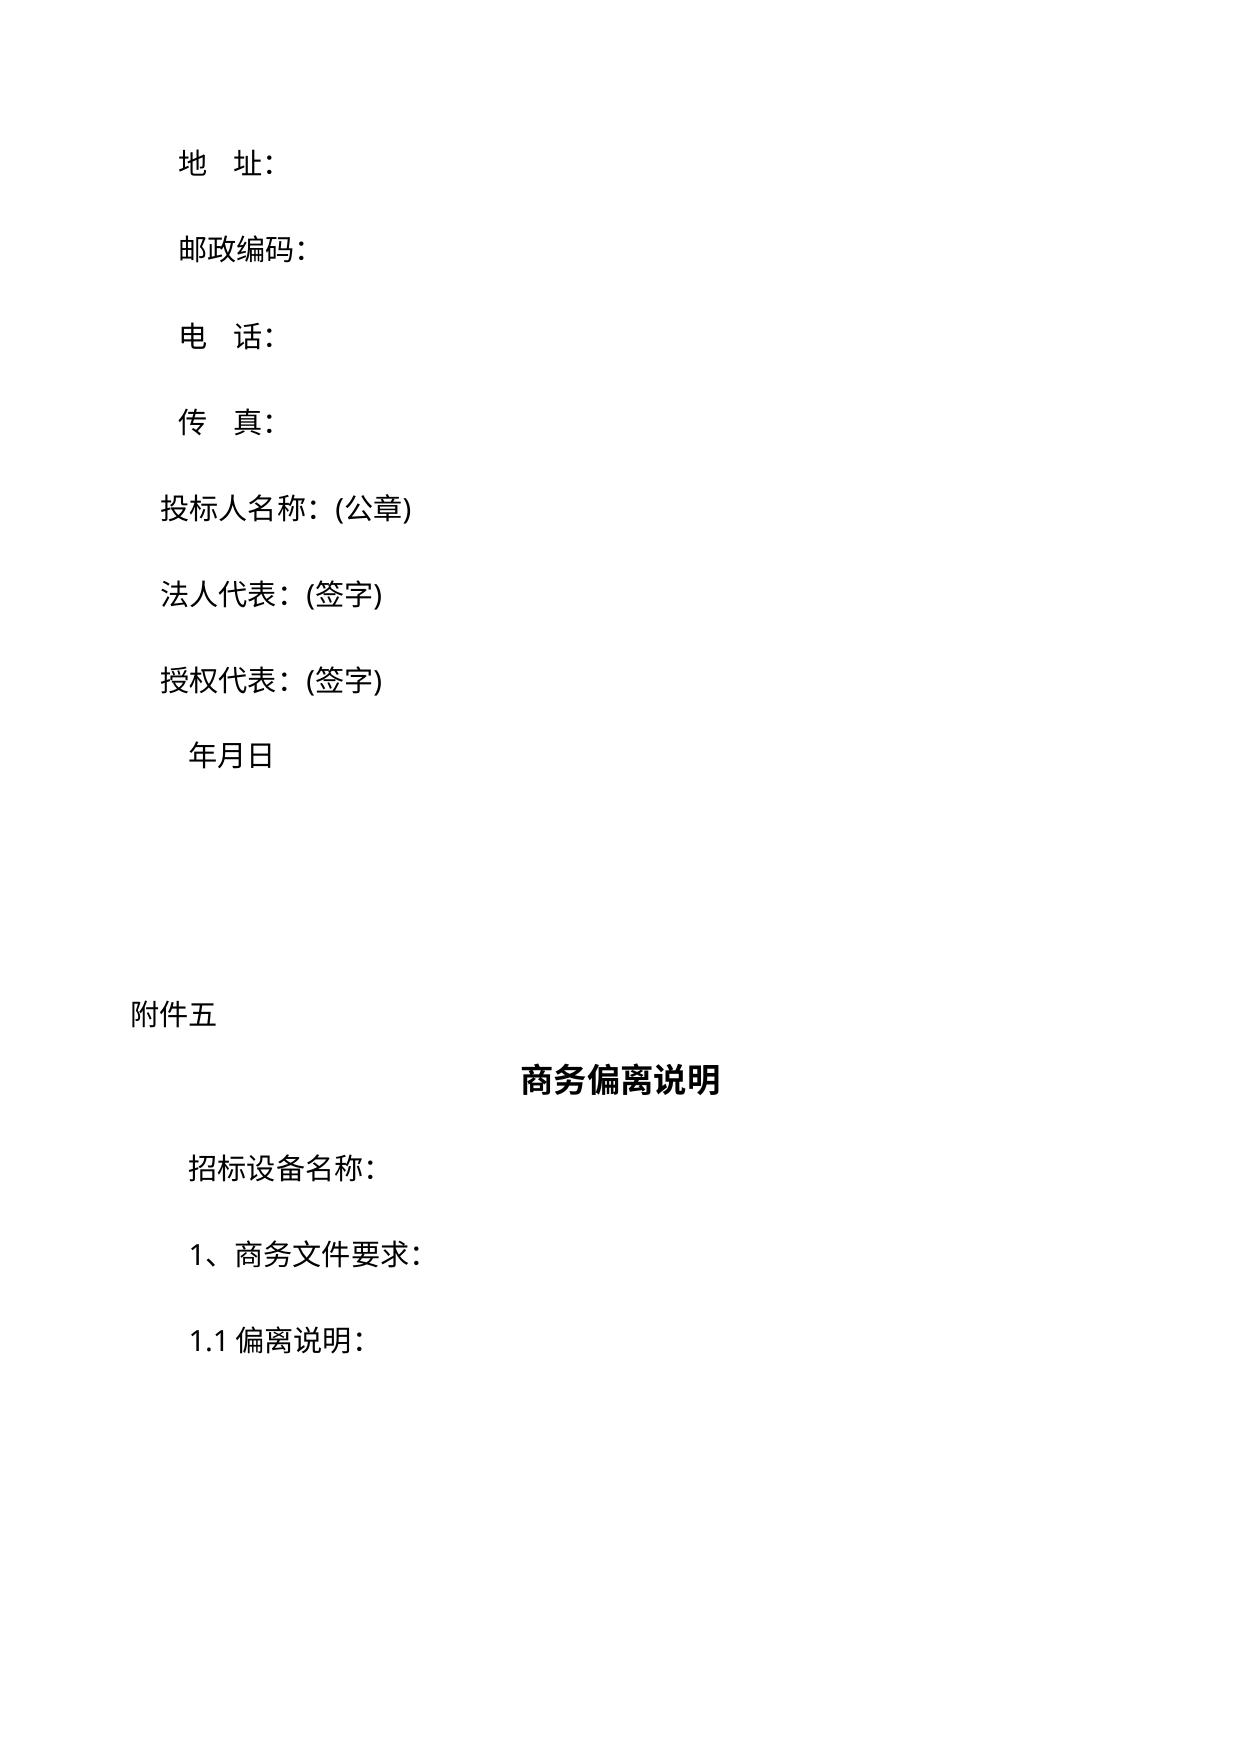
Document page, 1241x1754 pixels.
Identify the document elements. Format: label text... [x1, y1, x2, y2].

text 投标人名称：(公章) [130, 474, 1110, 539]
text 附件五 [130, 980, 1110, 1045]
text 1、商务文件要求： [130, 1221, 1110, 1286]
text 地 址： [163, 129, 1110, 194]
text 邮政编码： [163, 216, 1110, 281]
text 授权代表：(签字) [130, 646, 1110, 711]
text 电 话： [163, 302, 1110, 367]
text 1.1偏离说明： [130, 1307, 1110, 1372]
text 招标设备名称： [130, 1134, 1110, 1199]
text 年月日 [130, 732, 1110, 775]
text 法人代表：(签字) [130, 560, 1110, 625]
text 传 真： [163, 388, 1110, 453]
text 商务偏离说明 [130, 1045, 1110, 1110]
